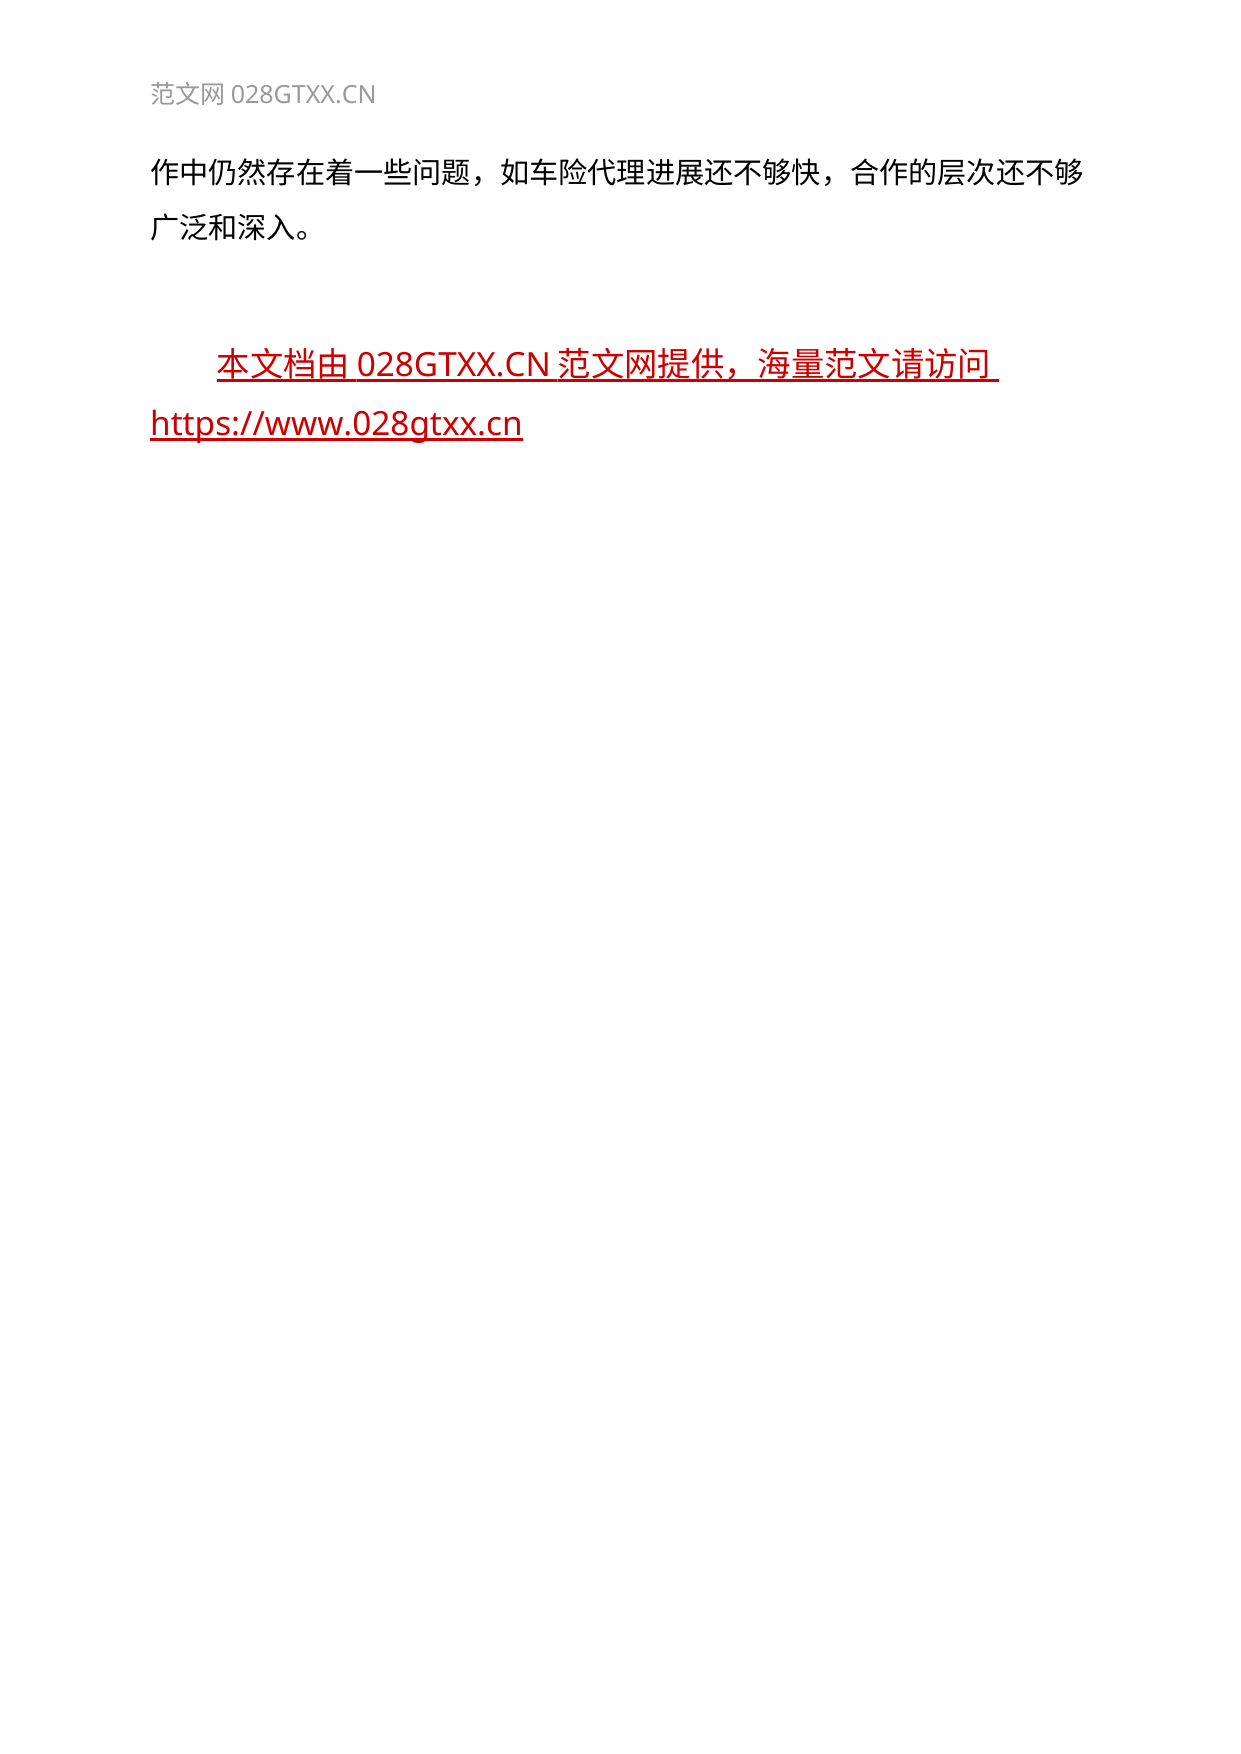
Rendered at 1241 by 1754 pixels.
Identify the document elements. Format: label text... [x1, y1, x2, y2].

text 本文档由028GTXX.CN范文网提供，海量范文请访问 https://www.028gtxx.cn [150, 338, 1090, 445]
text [150, 150, 1090, 247]
